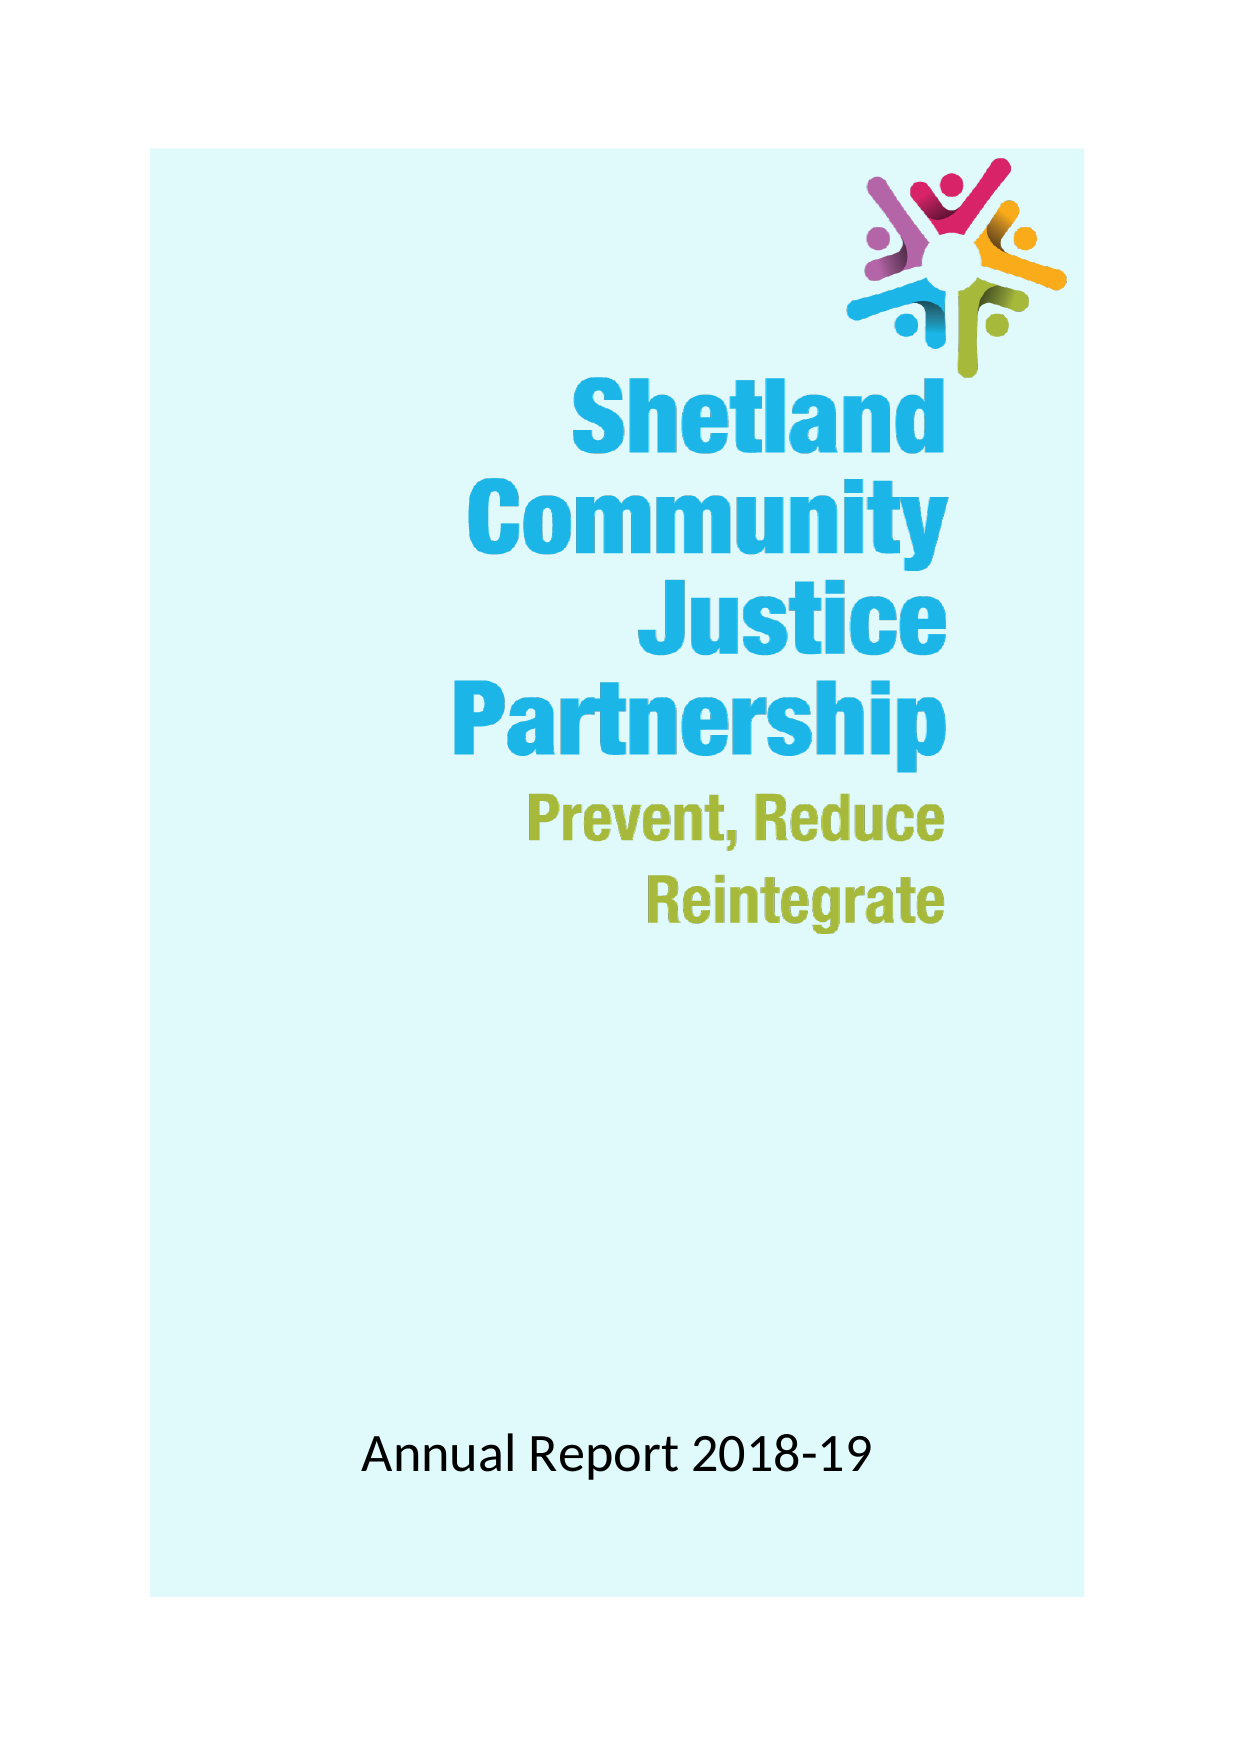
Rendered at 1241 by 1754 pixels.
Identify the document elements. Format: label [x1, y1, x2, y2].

picture [449, 156, 1070, 937]
